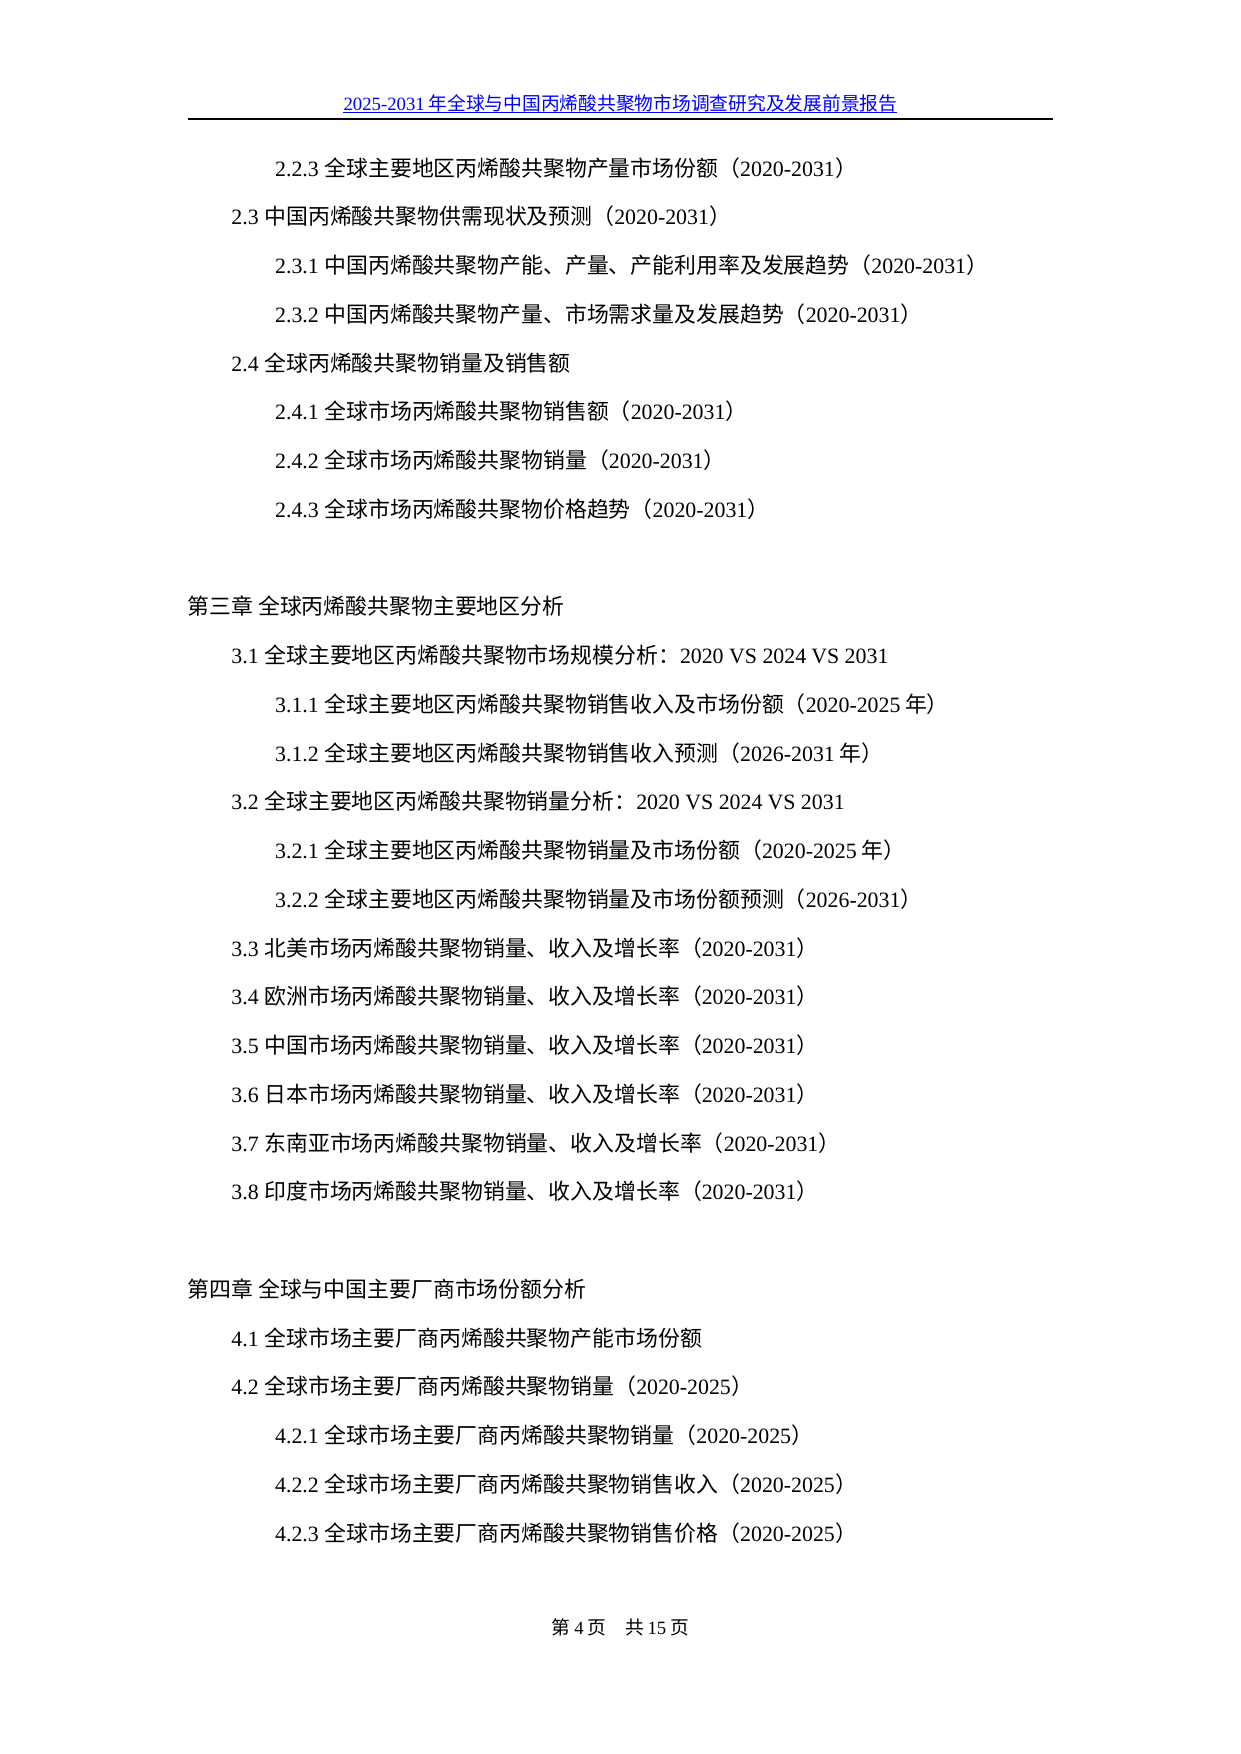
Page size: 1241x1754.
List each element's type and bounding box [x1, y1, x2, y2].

text [187, 150, 1053, 1548]
